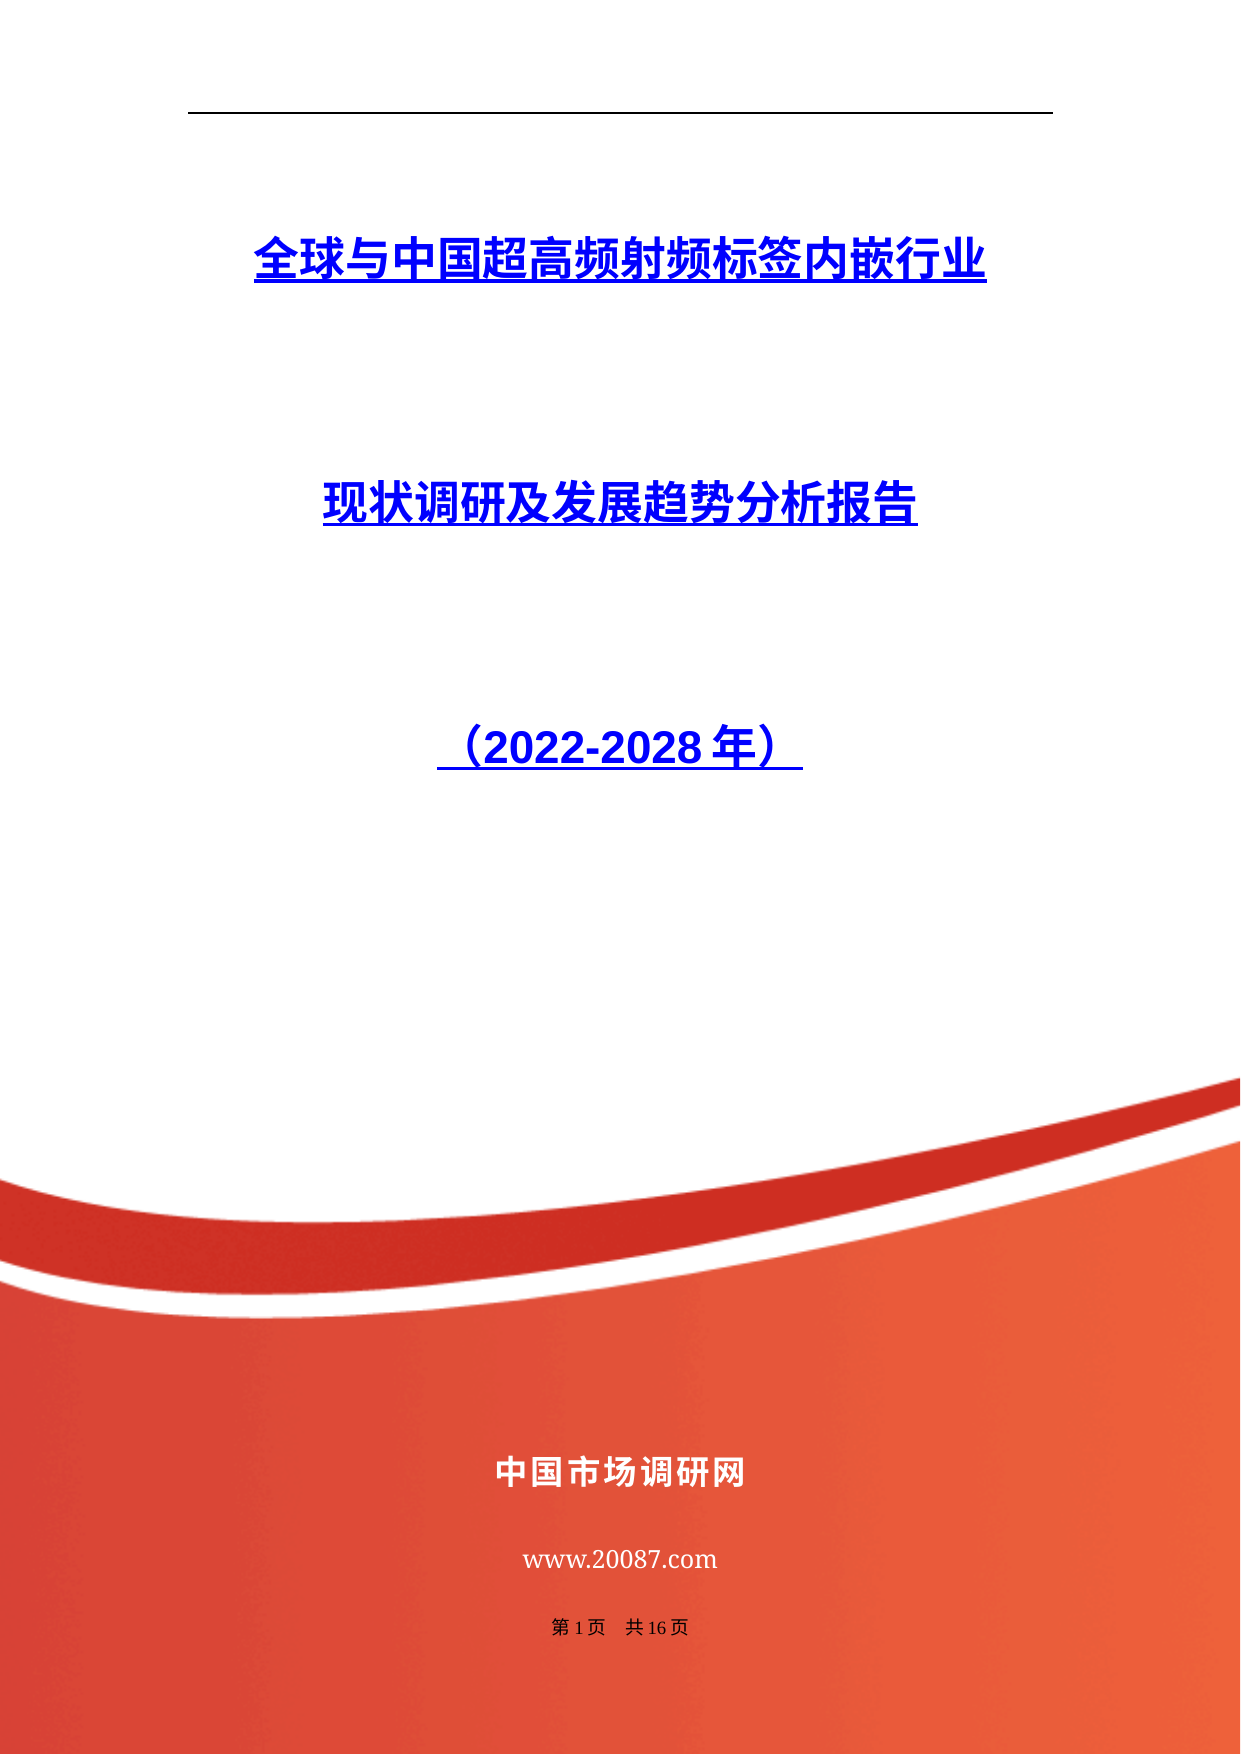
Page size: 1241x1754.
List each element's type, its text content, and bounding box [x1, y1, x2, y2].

subtitle 中国市场调研网 [187, 1437, 1053, 1502]
table_header 全球与中国超高频射频标签内嵌行业现状调研及发展趋势分析报告（2022-2028年） [188, 207, 1053, 871]
text www.20087.com [187, 1526, 1053, 1591]
picture [0, 1006, 1241, 1754]
